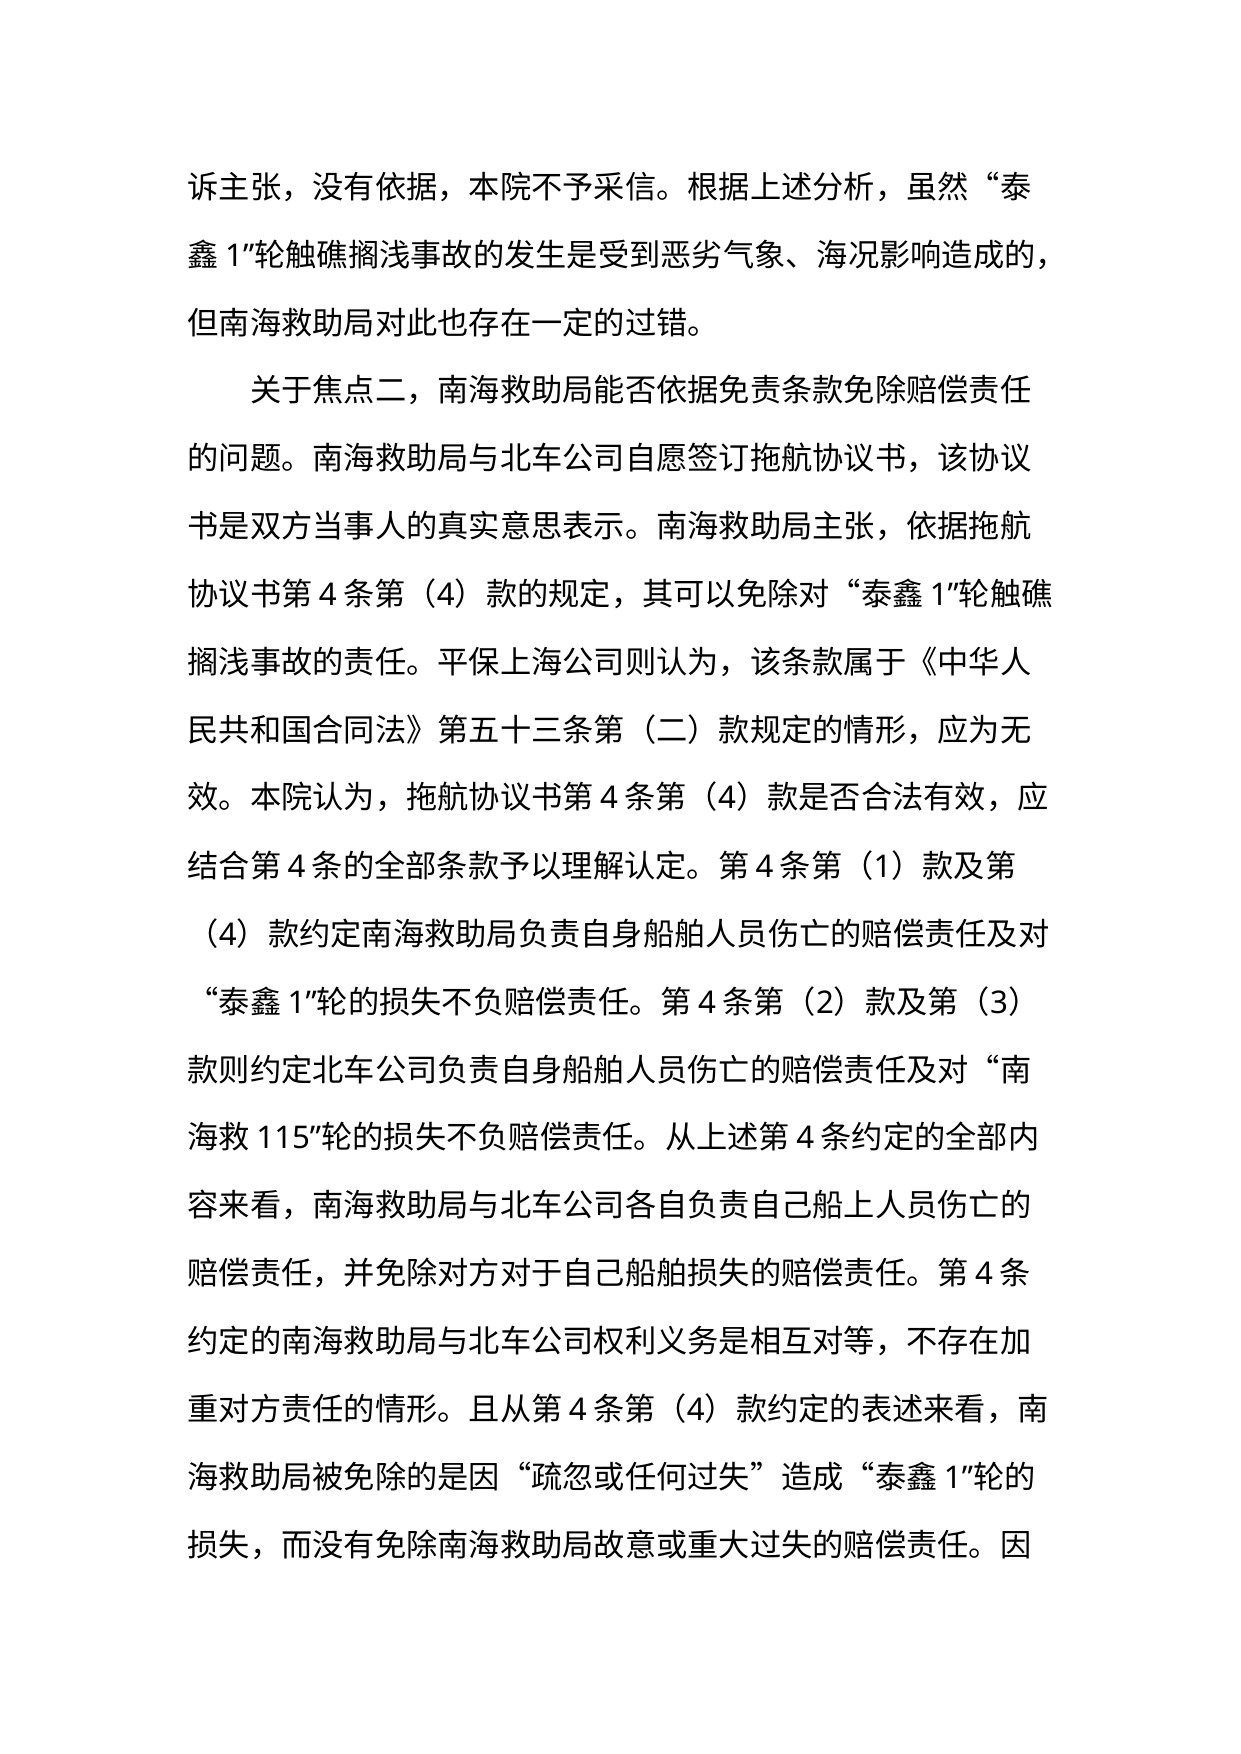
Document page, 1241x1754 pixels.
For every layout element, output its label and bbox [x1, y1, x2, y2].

text [187, 162, 1053, 343]
text [187, 366, 1053, 1566]
